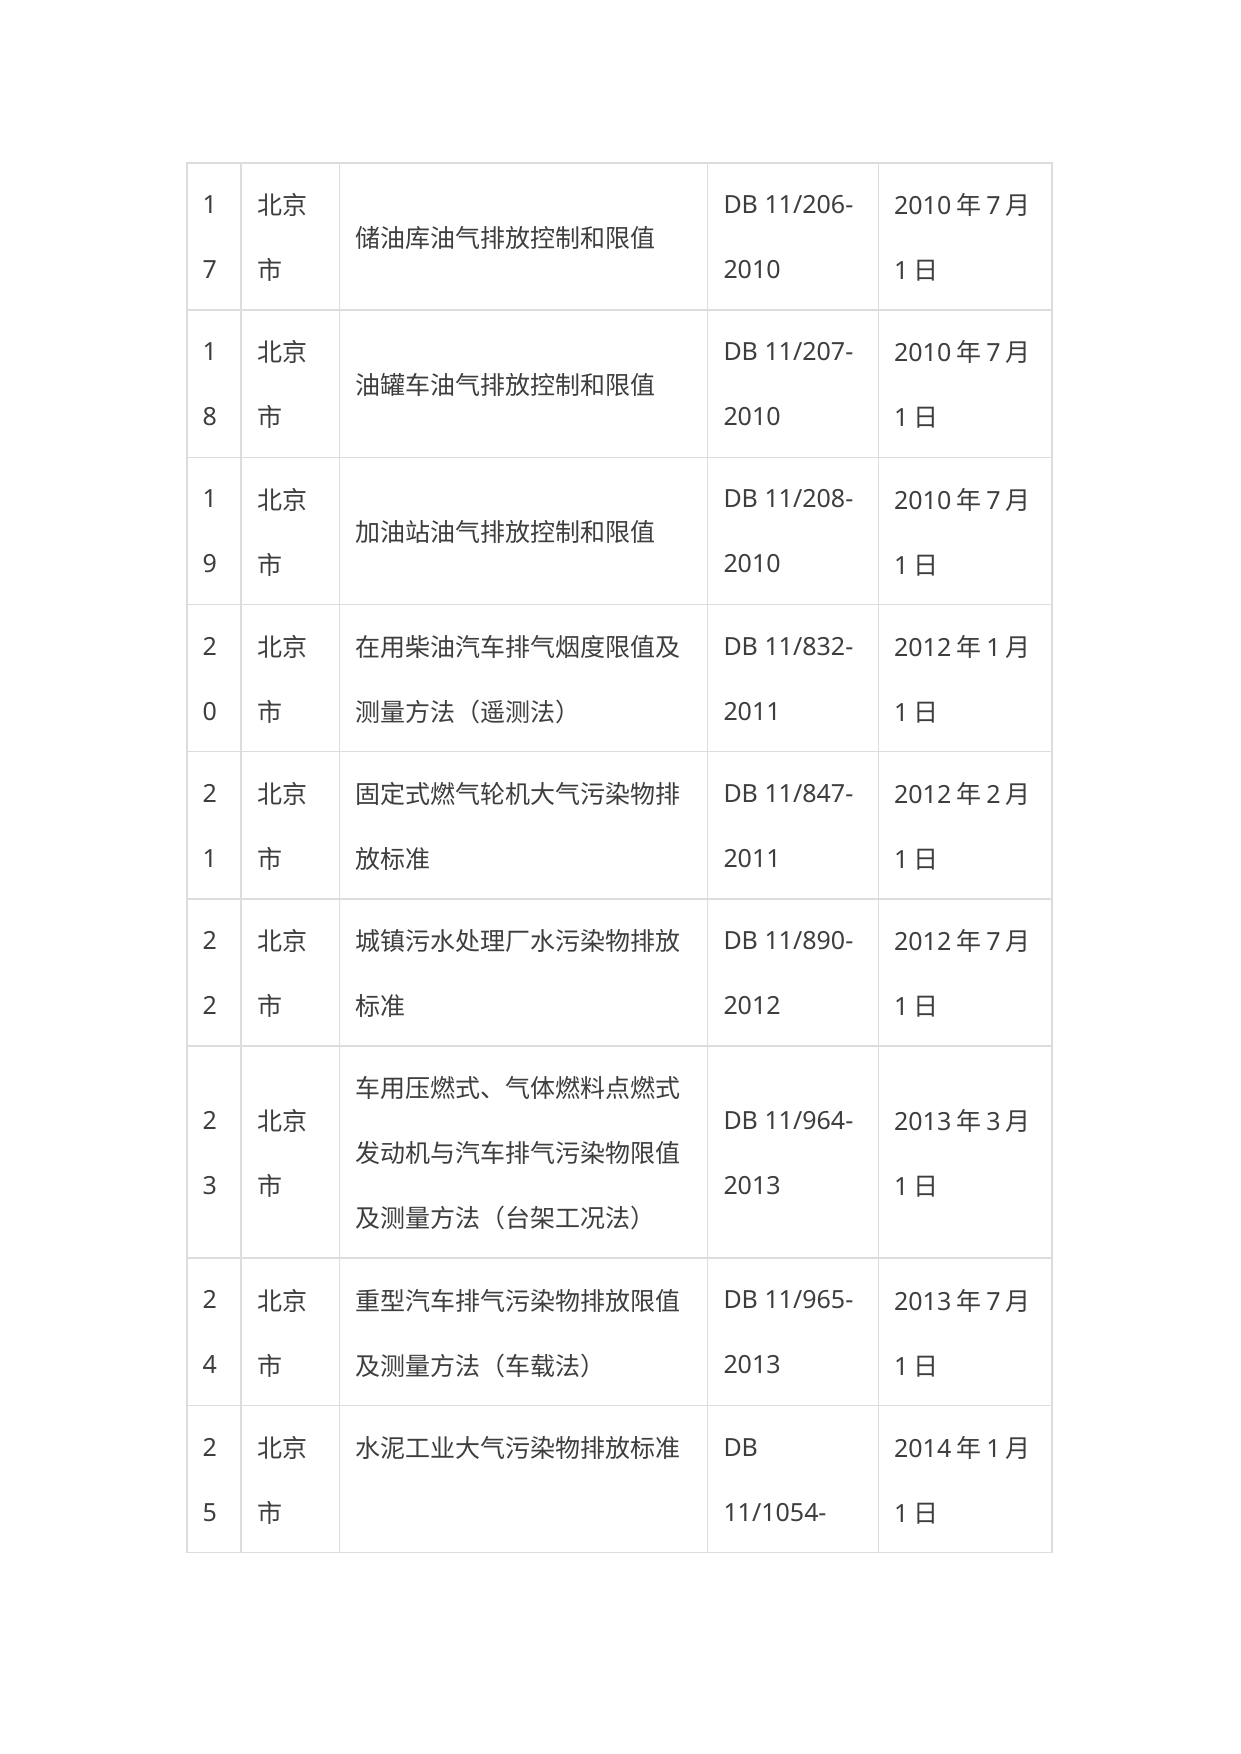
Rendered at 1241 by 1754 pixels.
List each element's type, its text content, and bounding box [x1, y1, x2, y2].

table_cell 北京市 [242, 164, 339, 309]
table_cell 加油站油气排放控制和限值 [340, 458, 707, 603]
table_cell 北京市 [242, 1047, 339, 1257]
table_cell DB 11/847-2011 [708, 752, 878, 898]
table_cell 2010年7月1日 [879, 164, 1051, 309]
table_cell DB 11/890-2012 [708, 900, 878, 1045]
table_cell 城镇污水处理厂水污染物排放标准 [340, 900, 707, 1045]
table_cell 在用柴油汽车排气烟度限值及测量方法（遥测法） [340, 605, 707, 751]
table_cell DB 11/208-2010 [708, 458, 878, 603]
table_cell 25 [188, 1406, 240, 1552]
table_cell 重型汽车排气污染物排放限值及测量方法（车载法） [340, 1259, 707, 1404]
table_cell 19 [188, 458, 240, 603]
table_cell 2012年1月1日 [879, 605, 1051, 751]
table_cell 北京市 [242, 605, 339, 751]
table_cell 18 [188, 311, 240, 456]
table_cell DB 11/207-2010 [708, 311, 878, 456]
table_cell 2014年1月1日 [879, 1406, 1051, 1552]
table_cell 17 [188, 164, 240, 309]
table_cell 北京市 [242, 900, 339, 1045]
table_cell 23 [188, 1047, 240, 1257]
table_cell 2012年7月1日 [879, 900, 1051, 1045]
table_cell 水泥工业大气污染物排放标准 [340, 1406, 707, 1552]
table_cell 北京市 [242, 1406, 339, 1552]
table_cell DB 11/832-2011 [708, 605, 878, 751]
table_cell DB 11/206-2010 [708, 164, 878, 309]
table_cell 北京市 [242, 752, 339, 898]
table_cell DB 11/964-2013 [708, 1047, 878, 1257]
table_cell 储油库油气排放控制和限值 [340, 164, 707, 309]
table_cell 2013年7月1日 [879, 1259, 1051, 1404]
table_cell 22 [188, 900, 240, 1045]
table_cell 2010年7月1日 [879, 311, 1051, 456]
table_cell 2010年7月1日 [879, 458, 1051, 603]
table_cell 21 [188, 752, 240, 898]
table_cell 2012年2月1日 [879, 752, 1051, 898]
table_cell DB 11/965-2013 [708, 1259, 878, 1404]
table_cell 北京市 [242, 1259, 339, 1404]
table_cell DB 11/1054-2013 [708, 1406, 878, 1552]
table_cell 24 [188, 1259, 240, 1404]
table_cell 固定式燃气轮机大气污染物排放标准 [340, 752, 707, 898]
table_cell 20 [188, 605, 240, 751]
table_cell 北京市 [242, 458, 339, 603]
table_cell 北京市 [242, 311, 339, 456]
table_cell 车用压燃式、气体燃料点燃式发动机与汽车排气污染物限值及测量方法（台架工况法） [340, 1047, 707, 1257]
table_cell 油罐车油气排放控制和限值 [340, 311, 707, 456]
table_cell 2013年3月1日 [879, 1047, 1051, 1257]
